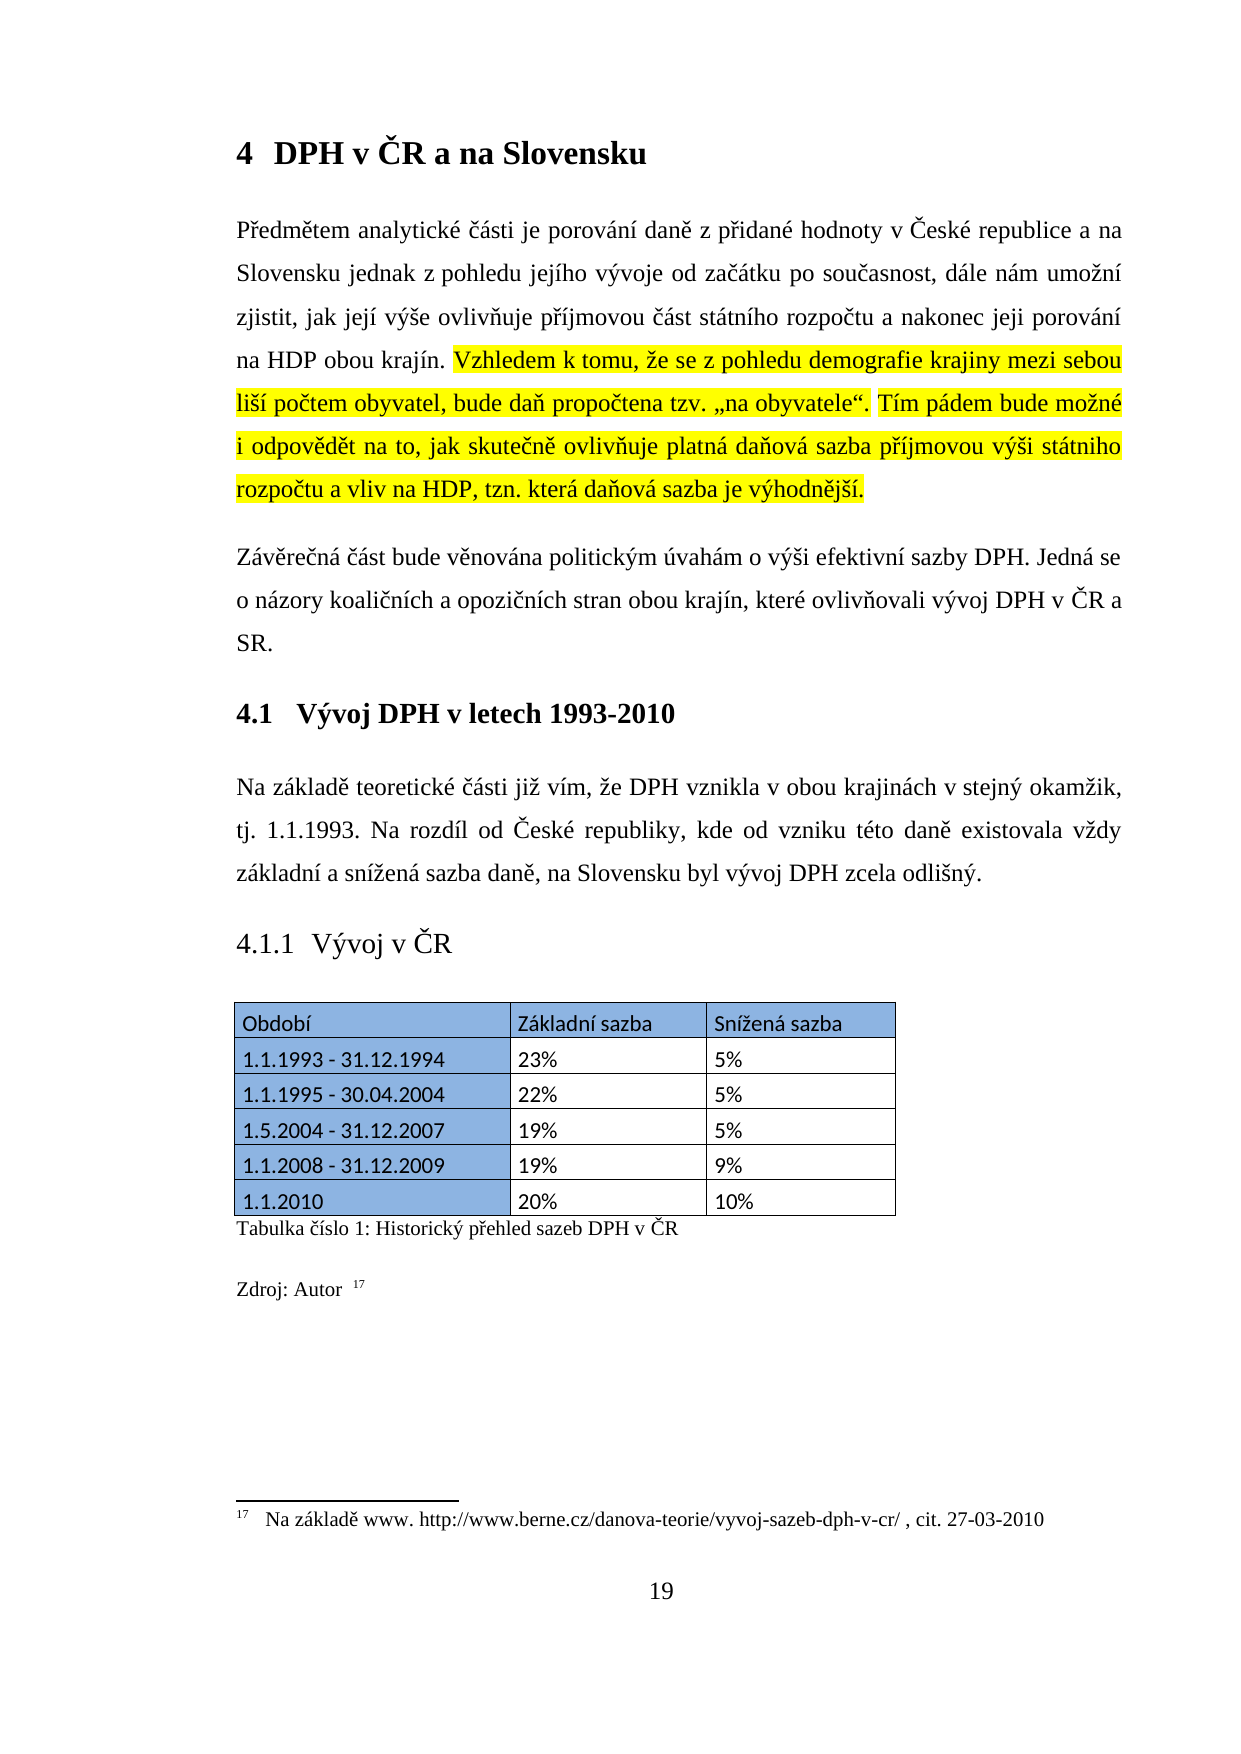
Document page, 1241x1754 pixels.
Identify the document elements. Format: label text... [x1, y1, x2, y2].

subtitle Vývoj DPH v letech 1993-2010 [236, 697, 1122, 730]
table_cell 1.5.2004 - 31.12.2007 [235, 1109, 510, 1144]
table_cell 9% [707, 1145, 895, 1179]
table_cell 5% [707, 1074, 895, 1108]
table_cell 1.1.1995 - 30.04.2004 [235, 1074, 510, 1108]
text Předmětem analytické části je porování daně z přidané hodnoty v České republice a na Slovensku jednak z pohledu jejího vývoje od začátku po současnost, dále nám umožní zjistit, jak její výše ovlivňuje příjmovou část státního rozpočtu a nakonec jeji porování na HDP obou krajín. Vzhledem k tomu, že se z pohledu demografie krajiny mezi sebou liší počtem obyvatel, bude daň propočtena tzv. „na obyvatele“. Tím pádem bude možné i odpovědět na to, jak skutečně ovlivňuje platná daňová sazba příjmovou výši státniho rozpočtu a vliv na HDP, tzn. která daňová sazba je výhodnější. [236, 460, 1122, 503]
table_cell 1.1.2008 - 31.12.2009 [235, 1145, 510, 1179]
table_cell 19% [511, 1145, 706, 1179]
table_cell 5% [707, 1038, 895, 1073]
table_header Snížená sazba [707, 1003, 895, 1037]
subtitle DPH v ČR a na Slovensku [236, 133, 1122, 171]
text Předmětem analytické části je porování daně z přidané hodnoty v České republice a na Slovensku jednak z pohledu jejího vývoje od začátku po současnost, dále nám umožní zjistit, jak její výše ovlivňuje příjmovou část státního rozpočtu a nakonec jeji porování na HDP obou krajín. Vzhledem k tomu, že se z pohledu demografie krajiny mezi sebou liší počtem obyvatel, bude daň propočtena tzv. „na obyvatele“. Tím pádem bude možné i odpovědět na to, jak skutečně ovlivňuje platná daňová sazba příjmovou výši státniho rozpočtu a vliv na HDP, tzn. která daňová sazba je výhodnější. [236, 215, 1122, 431]
table_cell 19% [511, 1109, 706, 1144]
table_cell 1.1.2010 [235, 1180, 510, 1215]
subtitle Vývoj v ČR [236, 926, 1122, 960]
table_cell 20% [511, 1180, 706, 1215]
table_header Základní sazba [511, 1003, 706, 1037]
text Tabulka číslo 1: Historický přehled sazeb DPH v ČR [236, 1216, 1122, 1240]
text Zdroj: Autor [236, 1277, 1122, 1301]
table_cell 5% [707, 1109, 895, 1144]
table_header Období [235, 1003, 510, 1037]
table_cell 23% [511, 1038, 706, 1073]
table_cell 22% [511, 1074, 706, 1108]
text Závěrečná část bude věnována politickým úvahám o výši efektivní sazby DPH. Jedná se o názory koaličních a opozičních stran obou krajín, které ovlivňovali vývoj DPH v ČR a SR. [236, 542, 1122, 657]
table_cell 1.1.1993 - 31.12.1994 [235, 1038, 510, 1073]
text Na základě teoretické části již vím, že DPH vznikla v obou krajinách v stejný okamžik, tj. 1.1.1993. Na rozdíl od České republiky, kde od vzniku této daně existovala vždy základní a snížená sazba daně, na Slovensku byl vývoj DPH zcela odlišný. [236, 772, 1122, 887]
table_cell 10% [707, 1180, 895, 1215]
